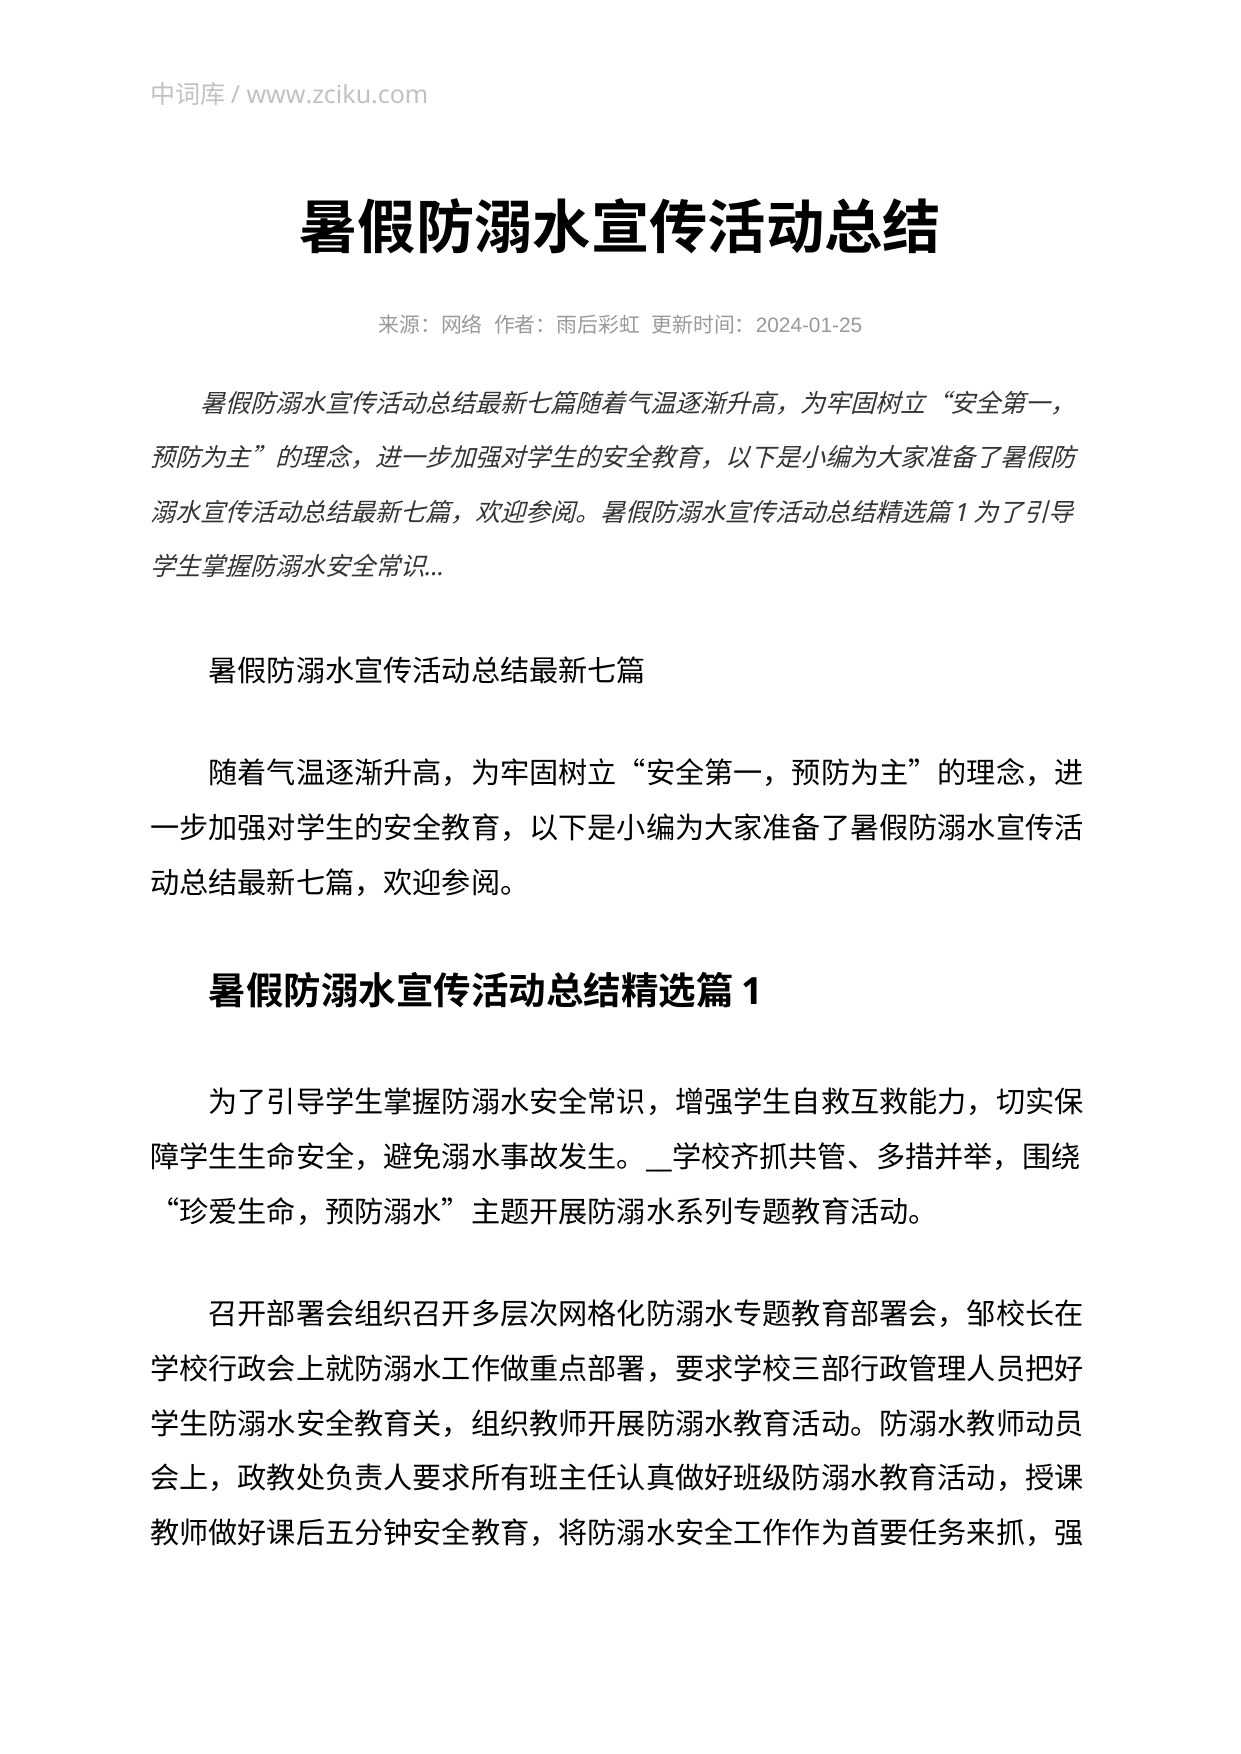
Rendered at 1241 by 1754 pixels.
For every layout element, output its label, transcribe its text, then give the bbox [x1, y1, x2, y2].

text 暑假防溺水宣传活动总结最新七篇随着气温逐渐升高，为牢固树立“安全第一，预防为主”的理念，进一步加强对学生的安全教育，以下是小编为大家准备了暑假防溺水宣传活动总结最新七篇，欢迎参阅。暑假防溺水宣传活动总结精选篇1为了引导学生掌握防溺水安全常识... [150, 383, 1090, 583]
text 随着气温逐渐升高，为牢固树立“安全第一，预防为主”的理念，进一步加强对学生的安全教育，以下是小编为大家准备了暑假防溺水宣传活动总结最新七篇，欢迎参阅。 [150, 749, 1090, 902]
text 暑假防溺水宣传活动总结最新七篇 [150, 648, 1090, 690]
subtitle 暑假防溺水宣传活动总结 [150, 181, 1090, 266]
text 来源：网络 作者：雨后彩虹 更新时间：2024-01-25 [150, 313, 1090, 337]
text 为了引导学生掌握防溺水安全常识，增强学生自救互救能力，切实保障学生生命安全，避免溺水事故发生。__学校齐抓共管、多措并举，围绕“珍爱生命，预防溺水”主题开展防溺水系列专题教育活动。 [150, 1079, 1090, 1231]
text 暑假防溺水宣传活动总结精选篇1 [150, 961, 1090, 1016]
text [150, 1290, 1090, 1552]
